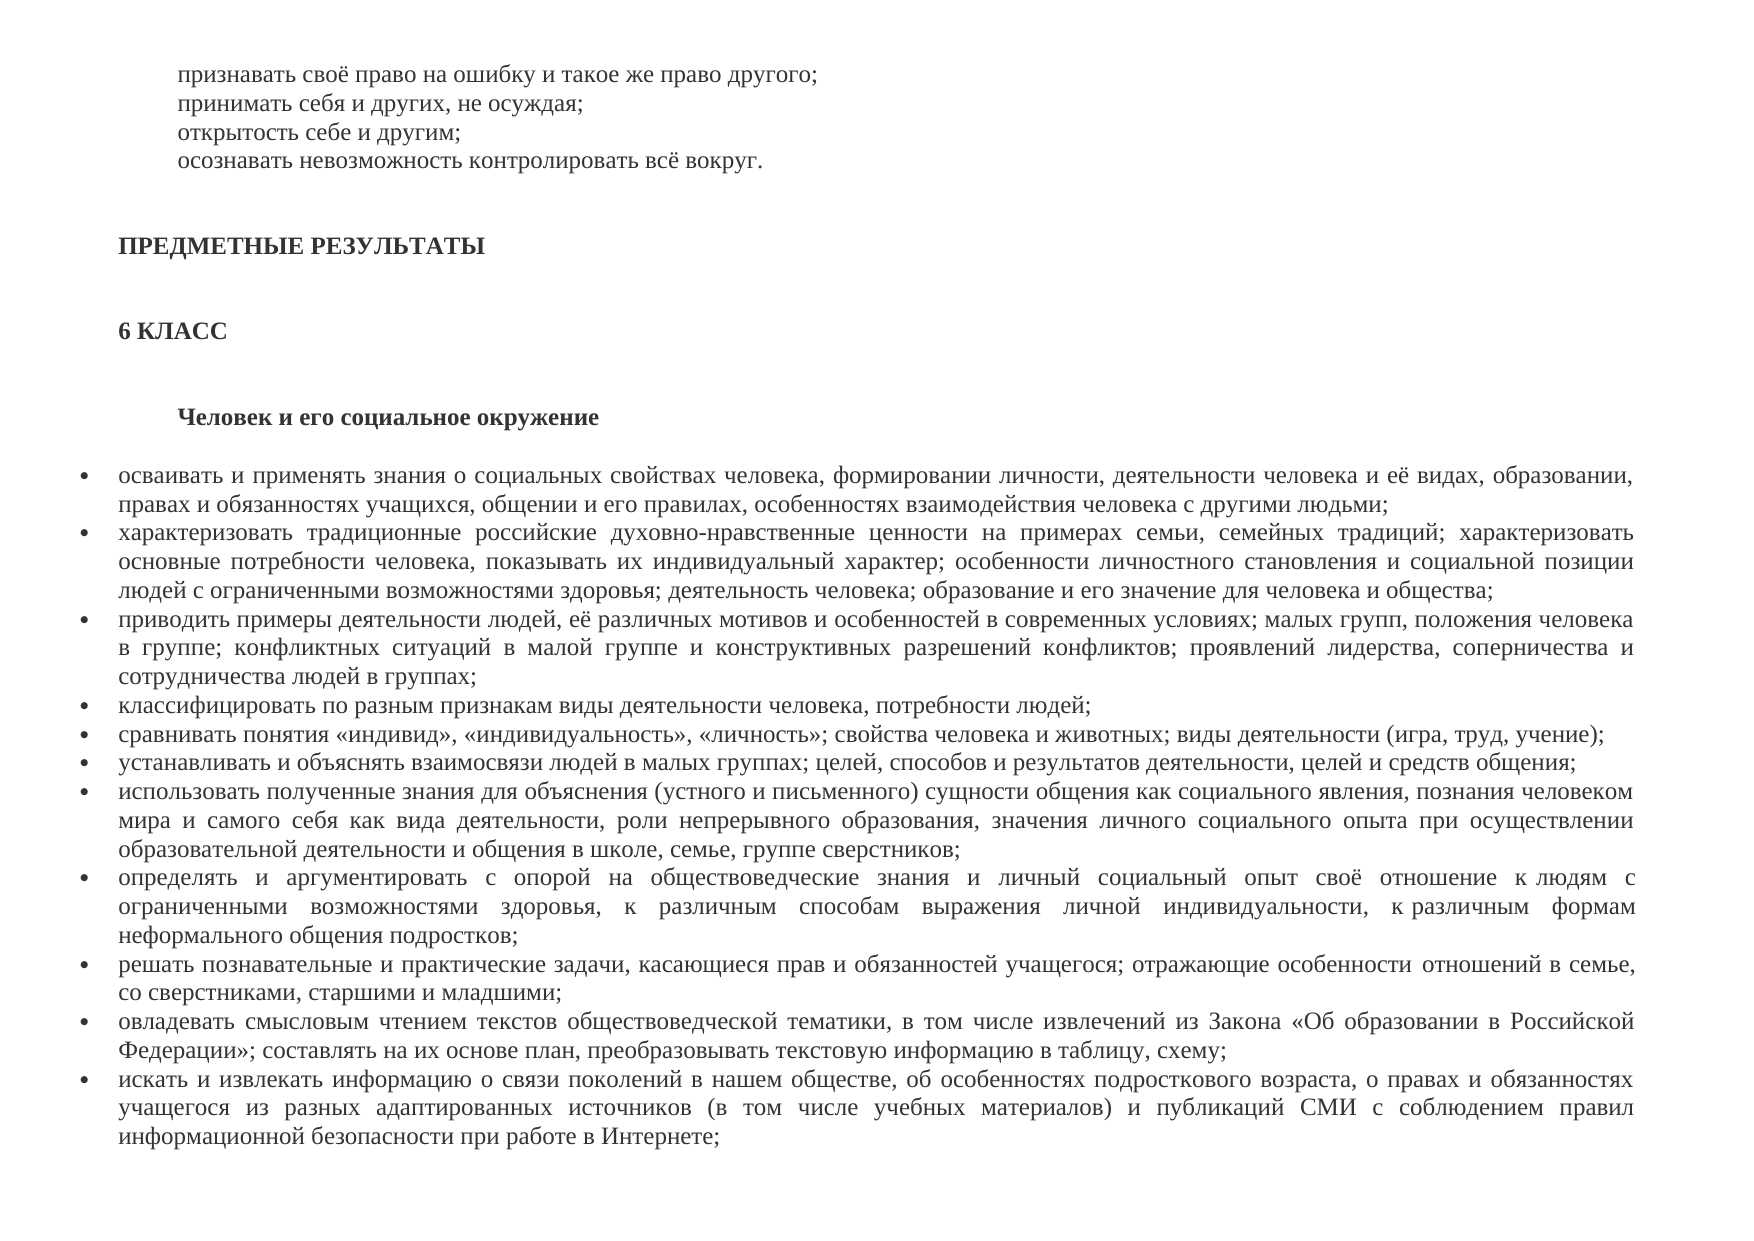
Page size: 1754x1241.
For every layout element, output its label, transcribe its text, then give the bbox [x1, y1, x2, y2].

list овладевать смысловым чтением текстов обществоведческой тематики, в том числе извлечений из Закона «Об образовании в Российской Федерации»; составлять на их основе план, преобразовывать текстовую информацию в таблицу, схему; [81, 1006, 1636, 1064]
list использовать полученные знания для объяснения (устного и письменного) сущности общения как социального явления, познания человеком мира и самого себя как вида деятельности, роли непрерывного образования, значения личного социального опыта при осуществлении образовательной деятельности и общения в школе, семье, группе сверстников; [81, 776, 1636, 862]
list осваивать и применять знания о социальных свойствах человека, формировании личности, деятельности человека и её видах, образовании, правах и обязанностях учащихся, общении и его правилах, особенностях взаимодействия человека с другими людьми; [81, 460, 1636, 517]
list характеризовать традиционные российские духовно-нравственные ценности на примерах семьи, семейных традиций; характеризовать основные потребности человека, показывать их индивидуальный характер; особенности личностного становления и социальной позиции людей с ограниченными возможностями здоровья; деятельность человека; образование и его значение для человека и общества; [81, 517, 1636, 604]
text ПРЕДМЕТНЫЕ РЕЗУЛЬТАТЫ [118, 231, 1636, 260]
text открытость себе и другим; [118, 117, 1636, 145]
list приводить примеры деятельности людей, её различных мотивов и особенностей в современных условиях; малых групп, положения человека в группе; конфликтных ситуаций в малой группе и конструктивных разрешений конфликтов; проявлений лидерства, соперничества и сотрудничества людей в группах; [81, 604, 1636, 690]
text 6 КЛАСС [118, 316, 1636, 345]
list сравнивать понятия «индивид», «индивидуальность», «личность»; свойства человека и животных; виды деятельности (игра, труд, учение); [81, 719, 1636, 747]
text принимать себя и других, не осуждая; [118, 88, 1636, 117]
list устанавливать и объяснять взаимосвязи людей в малых группах; целей, способов и результатов деятельности, целей и средств общения; [81, 747, 1636, 776]
list определять и аргументировать с опорой на обществоведческие знания и личный социальный опыт своё отношение к людям с ограниченными возможностями здоровья, к различным способам выражения личной индивидуальности, к различным формам неформального общения подростков; [81, 862, 1636, 949]
text Человек и его социальное окружение [118, 402, 1636, 431]
list искать и извлекать информацию о связи поколений в нашем обществе, об особенностях подросткового возраста, о правах и обязанностях учащегося из разных адаптированных источников (в том числе учебных материалов) и публикаций СМИ с соблюдением правил информационной безопасности при работе в Интернете; [81, 1064, 1636, 1150]
text осознавать невозможность контролировать всё вокруг. [118, 145, 1636, 174]
text признавать своё право на ошибку и такое же право другого; [118, 59, 1636, 88]
list решать познавательные и практические задачи, касающиеся прав и обязанностей учащегося; отражающие особенности отношений в семье, со сверстниками, старшими и младшими; [81, 949, 1636, 1006]
list классифицировать по разным признакам виды деятельности человека, потребности людей; [81, 690, 1636, 719]
